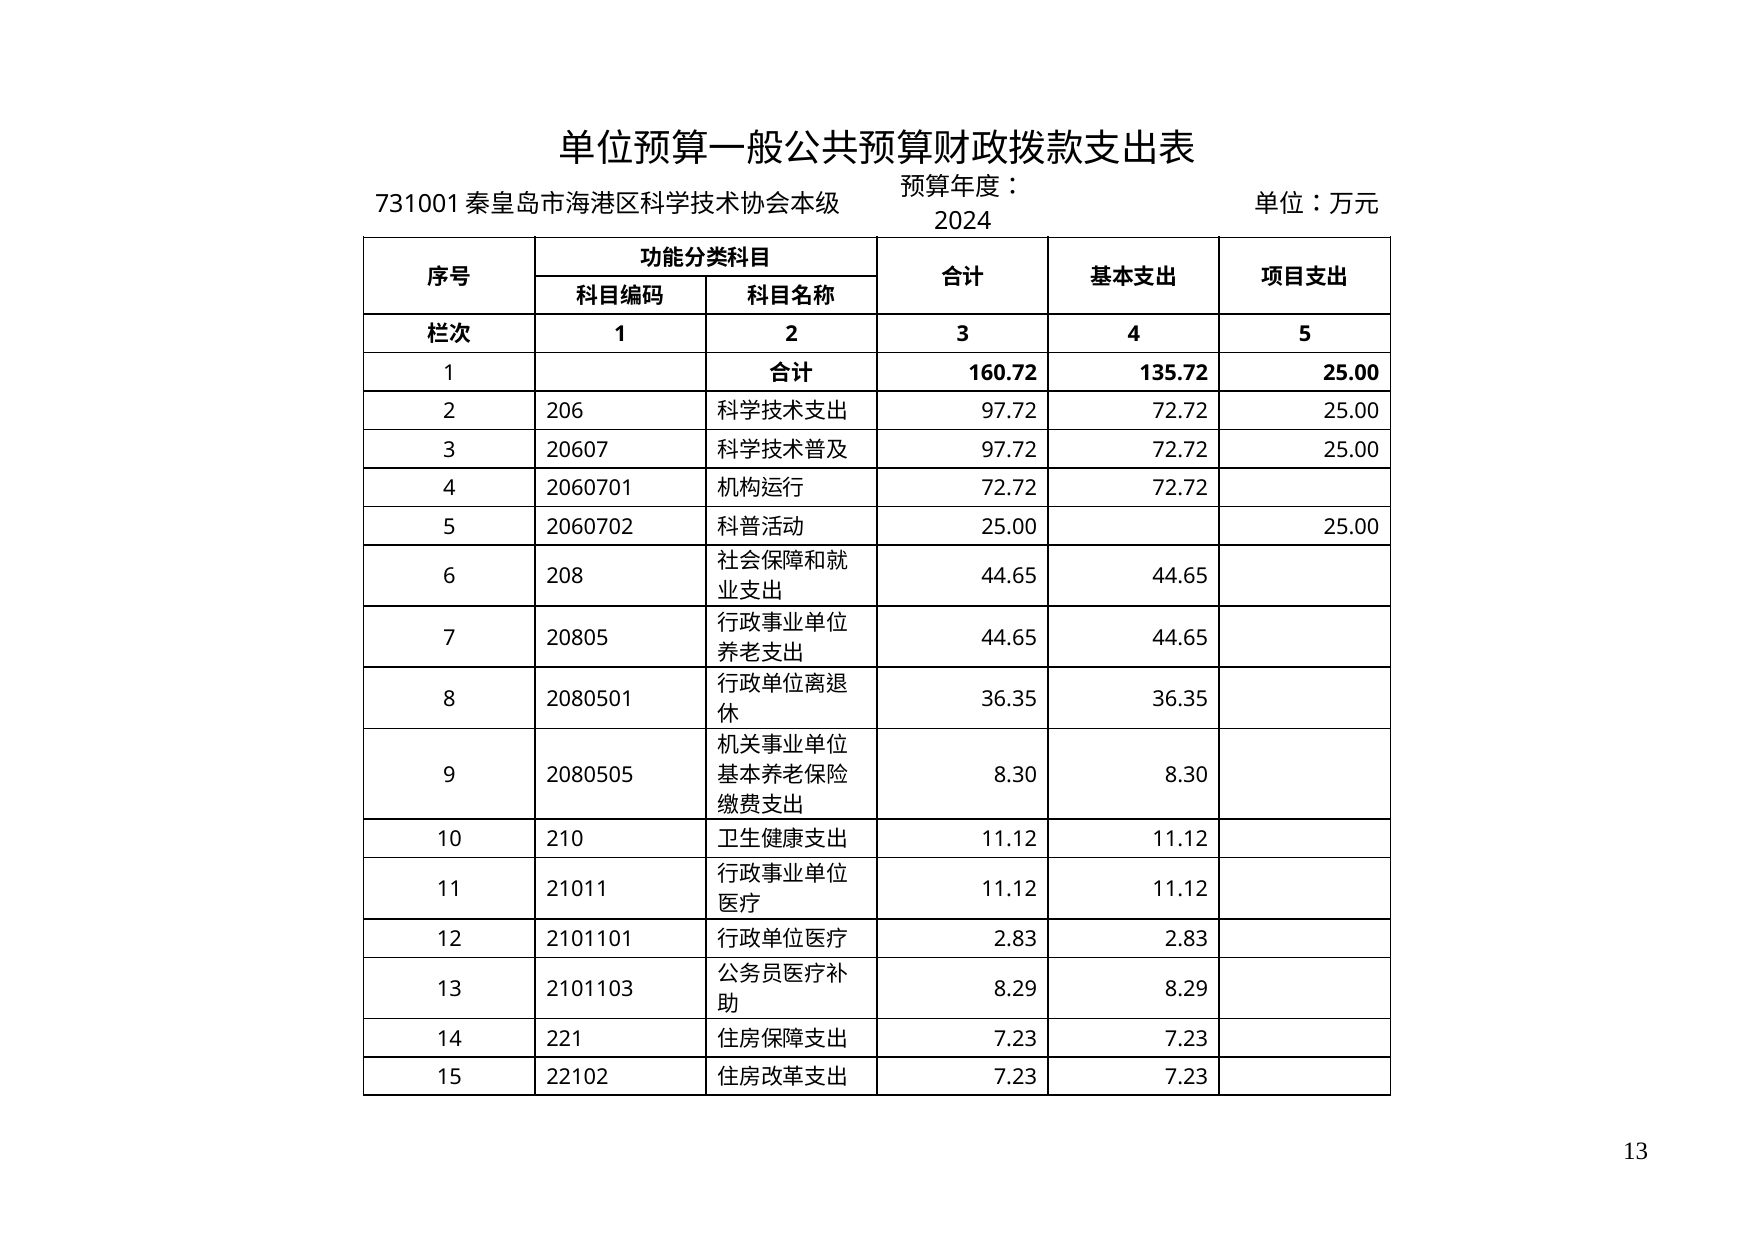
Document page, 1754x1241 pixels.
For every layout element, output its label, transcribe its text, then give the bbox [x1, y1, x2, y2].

table_cell 公务员医疗补助 [707, 958, 876, 1017]
table_cell 21011 [536, 858, 705, 918]
table_cell 项目支出 [1220, 238, 1390, 313]
table_cell 1 [364, 353, 534, 390]
table_cell 8.29 [878, 958, 1047, 1017]
table_cell 2101101 [536, 920, 705, 956]
table_cell [536, 353, 705, 390]
table_cell 基本支出 [1049, 238, 1218, 313]
table_cell 97.72 [878, 430, 1047, 467]
table_cell 7.23 [878, 1058, 1047, 1094]
table_cell 25.00 [1220, 392, 1390, 429]
table_cell 社会保障和就业支出 [707, 546, 876, 605]
table_cell [1049, 507, 1218, 544]
table_cell 6 [364, 546, 534, 605]
table_cell 4 [1049, 315, 1218, 352]
table_cell 2 [364, 392, 534, 429]
table_cell 5 [1220, 315, 1390, 352]
table_cell 9 [364, 729, 534, 818]
table_cell 20607 [536, 430, 705, 467]
table_cell 7.23 [878, 1019, 1047, 1056]
table_cell 2.83 [878, 920, 1047, 956]
table_cell 15 [364, 1058, 534, 1094]
table_cell 卫生健康支出 [707, 820, 876, 857]
table_cell 7.23 [1049, 1058, 1218, 1094]
table_cell [1220, 920, 1390, 956]
table_cell [1220, 1019, 1390, 1056]
table_cell 住房改革支出 [707, 1058, 876, 1094]
table_cell 36.35 [878, 668, 1047, 727]
table_cell 栏次 [364, 315, 534, 352]
table_cell 44.65 [1049, 607, 1218, 666]
table_cell [1220, 546, 1390, 605]
table_cell 3 [878, 315, 1047, 352]
table_cell 160.72 [878, 353, 1047, 390]
table_cell 科目名称 [707, 277, 876, 313]
table_cell 合计 [878, 238, 1047, 313]
table_cell 44.65 [1049, 546, 1218, 605]
table_cell 72.72 [1049, 430, 1218, 467]
table_cell 97.72 [878, 392, 1047, 429]
table_cell 机关事业单位基本养老保险缴费支出 [707, 729, 876, 818]
table_cell 10 [364, 820, 534, 857]
table_cell 11.12 [1049, 858, 1218, 918]
table_cell 22102 [536, 1058, 705, 1094]
table_cell 科普活动 [707, 507, 876, 544]
table_header 预算年度：2024 [878, 168, 1047, 236]
table_cell 25.00 [1220, 353, 1390, 390]
table_cell 行政事业单位医疗 [707, 858, 876, 918]
table_cell 72.72 [1049, 392, 1218, 429]
table_header 731001秦皇岛市海港区科学技术协会本级 [364, 168, 876, 236]
table_cell 行政事业单位养老支出 [707, 607, 876, 666]
table_cell 住房保障支出 [707, 1019, 876, 1056]
table_cell 11.12 [878, 820, 1047, 857]
table_cell 功能分类科目 [536, 238, 876, 275]
table_cell 1 [536, 315, 705, 352]
table_cell 行政单位离退休 [707, 668, 876, 727]
table_cell 3 [364, 430, 534, 467]
text 单位预算一般公共预算财政拨款支出表 [106, 142, 1648, 167]
table_cell 8.30 [1049, 729, 1218, 818]
table_cell 行政单位医疗 [707, 920, 876, 956]
table_cell 科学技术普及 [707, 430, 876, 467]
table_cell 2080505 [536, 729, 705, 818]
table_cell 208 [536, 546, 705, 605]
table_cell 11.12 [1049, 820, 1218, 857]
table_cell 135.72 [1049, 353, 1218, 390]
table_cell 44.65 [878, 546, 1047, 605]
table_cell [1220, 820, 1390, 857]
table_cell 7 [364, 607, 534, 666]
table_cell 72.72 [878, 469, 1047, 506]
table_cell 2101103 [536, 958, 705, 1017]
table_cell 36.35 [1049, 668, 1218, 727]
table_cell 206 [536, 392, 705, 429]
table_cell 2060701 [536, 469, 705, 506]
table_cell 11.12 [878, 858, 1047, 918]
table_cell 8.29 [1049, 958, 1218, 1017]
table_cell 4 [364, 469, 534, 506]
table_cell [1220, 668, 1390, 727]
table_cell 14 [364, 1019, 534, 1056]
table_cell 8 [364, 668, 534, 727]
table_cell 72.72 [1049, 469, 1218, 506]
table_cell 20805 [536, 607, 705, 666]
table_cell [1220, 729, 1390, 818]
table_cell 2080501 [536, 668, 705, 727]
table_cell [1220, 958, 1390, 1017]
table_cell 25.00 [1220, 430, 1390, 467]
table_cell 机构运行 [707, 469, 876, 506]
table_cell 11 [364, 858, 534, 918]
table_cell 7.23 [1049, 1019, 1218, 1056]
table_cell 2 [707, 315, 876, 352]
table_cell 44.65 [878, 607, 1047, 666]
table_cell [1220, 469, 1390, 506]
table_cell 221 [536, 1019, 705, 1056]
table_cell 12 [364, 920, 534, 956]
table_cell 210 [536, 820, 705, 857]
table_cell 25.00 [878, 507, 1047, 544]
table_cell 2060702 [536, 507, 705, 544]
table_cell 科目编码 [536, 277, 705, 313]
table_cell 8.30 [878, 729, 1047, 818]
table_cell [1220, 858, 1390, 918]
table_cell 科学技术支出 [707, 392, 876, 429]
table_cell 2.83 [1049, 920, 1218, 956]
table_cell [1220, 607, 1390, 666]
table_header 单位：万元 [1049, 168, 1390, 236]
table_cell 13 [364, 958, 534, 1017]
table_cell 25.00 [1220, 507, 1390, 544]
table_cell 序号 [364, 238, 534, 313]
table_cell 合计 [707, 353, 876, 390]
table_cell 5 [364, 507, 534, 544]
table_cell [1220, 1058, 1390, 1094]
